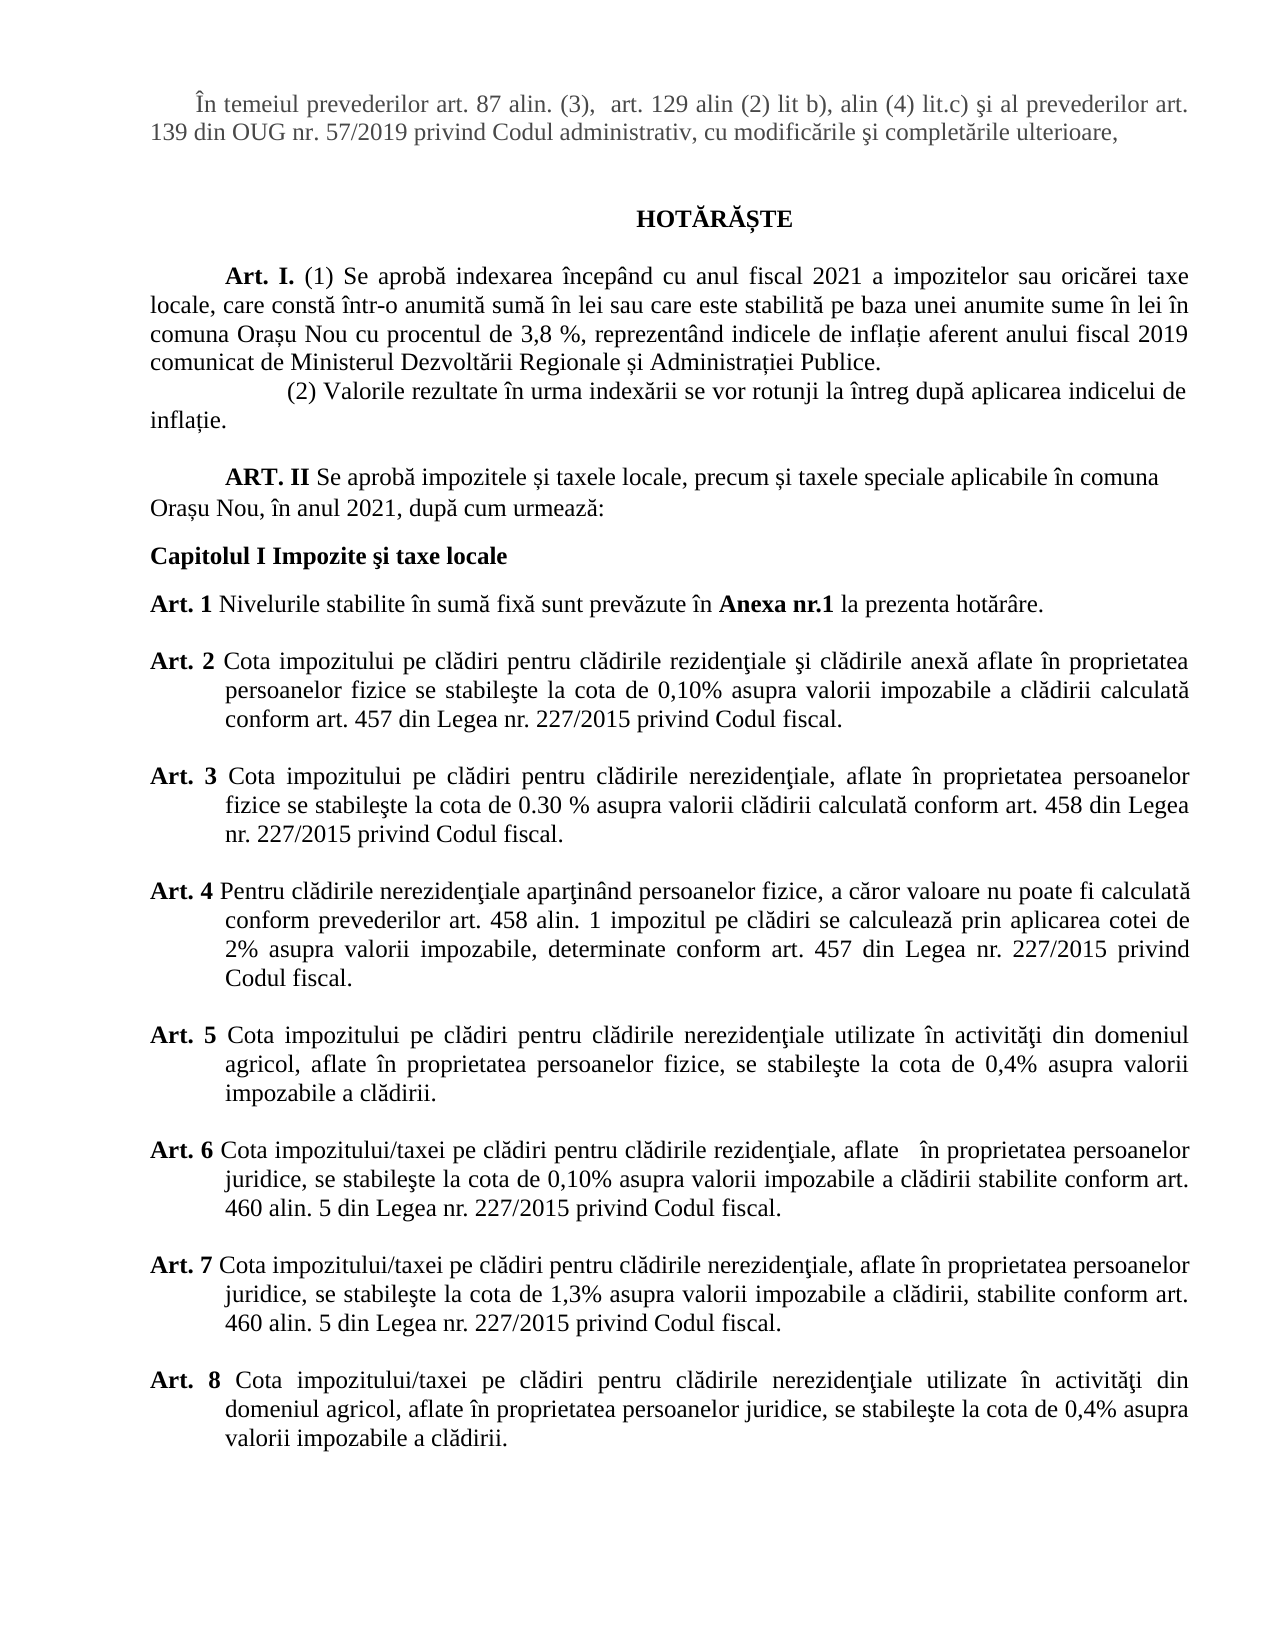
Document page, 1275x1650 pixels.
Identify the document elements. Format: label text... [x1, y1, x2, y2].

text Art. 2 Cota impozitului pe clădiri pentru clădirile rezidenţiale şi clădirile anexă aflate în proprietatea persoanelor fizice se stabileşte la cota de 0,10% asupra valorii impozabile a clădirii calculată conform art. 457 din Legea nr. 227/2015 privind Codul fiscal. [150, 646, 1191, 733]
text Art. 5 Cota impozitului pe clădiri pentru clădirile nerezidenţiale utilizate în activităţi din domeniul agricol, aflate în proprietatea persoanelor fizice, se stabileşte la cota de 0,4% asupra valorii impozabile a clădirii. [150, 1020, 1191, 1106]
text Art. 1 Nivelurile stabilite în sumă fixă sunt prevăzute în Anexa nr.1 la prezenta hotărâre. [150, 589, 1191, 618]
text ART. II Se aprobă impozitele și taxele locale, precum și taxele speciale aplicabile în comuna Orașu Nou, în anul 2021, după cum urmează: [150, 462, 1191, 522]
text Art. 3 Cota impozitului pe clădiri pentru clădirile nerezidenţiale, aflate în proprietatea persoanelor fizice se stabileşte la cota de 0.30 % asupra valorii clădirii calculată conform art. 458 din Legea nr. 227/2015 privind Codul fiscal. [150, 761, 1191, 848]
text Art. 7 Cota impozitului/taxei pe clădiri pentru clădirile nerezidenţiale, aflate în proprietatea persoanelor juridice, se stabileşte la cota de 1,3% asupra valorii impozabile a clădirii, stabilite conform art. 460 alin. 5 din Legea nr. 227/2015 privind Codul fiscal. [150, 1250, 1191, 1336]
text Art. 4 Pentru clădirile nerezidenţiale aparţinând persoanelor fizice, a căror valoare nu poate fi calculată conform prevederilor art. 458 alin. 1 impozitul pe clădiri se calculează prin aplicarea cotei de 2% asupra valorii impozabile, determinate conform art. 457 din Legea nr. 227/2015 privind Codul fiscal. [150, 876, 1191, 991]
text Art. I. (1) Se aprobă indexarea începând cu anul fiscal 2021 a impozitelor sau oricărei taxe locale, care constă într-o anumită sumă în lei sau care este stabilită pe baza unei anumite sume în lei în comuna Orașu Nou cu procentul de 3,8 %, reprezentând indicele de inflație aferent anului fiscal 2019 comunicat de Ministerul Dezvoltării Regionale și Administrației Publice. [150, 261, 1191, 376]
text HOTĂRĂȘTE [150, 204, 1191, 232]
text În temeiul prevederilor art. 87 alin. (3), art. 129 alin (2) lit b), alin (4) lit.c) şi al prevederilor art. 139 din OUG nr. 57/2019 privind Codul administrativ, cu modificările şi completările ulterioare, [150, 89, 1191, 146]
text Art. 8 Cota impozitului/taxei pe clădiri pentru clădirile nerezidenţiale utilizate în activităţi din domeniul agricol, aflate în proprietatea persoanelor juridice, se stabileşte la cota de 0,4% asupra valorii impozabile a clădirii. [150, 1365, 1191, 1451]
text Art. 6 Cota impozitului/taxei pe clădiri pentru clădirile rezidenţiale, aflate în proprietatea persoanelor juridice, se stabileşte la cota de 0,10% asupra valorii impozabile a clădirii stabilite conform art. 460 alin. 5 din Legea nr. 227/2015 privind Codul fiscal. [150, 1135, 1191, 1221]
text Capitolul I Impozite şi taxe locale [150, 541, 1191, 570]
text (2) Valorile rezultate în urma indexării se vor rotunji la întreg după aplicarea indicelui de inflație. [150, 376, 1191, 434]
